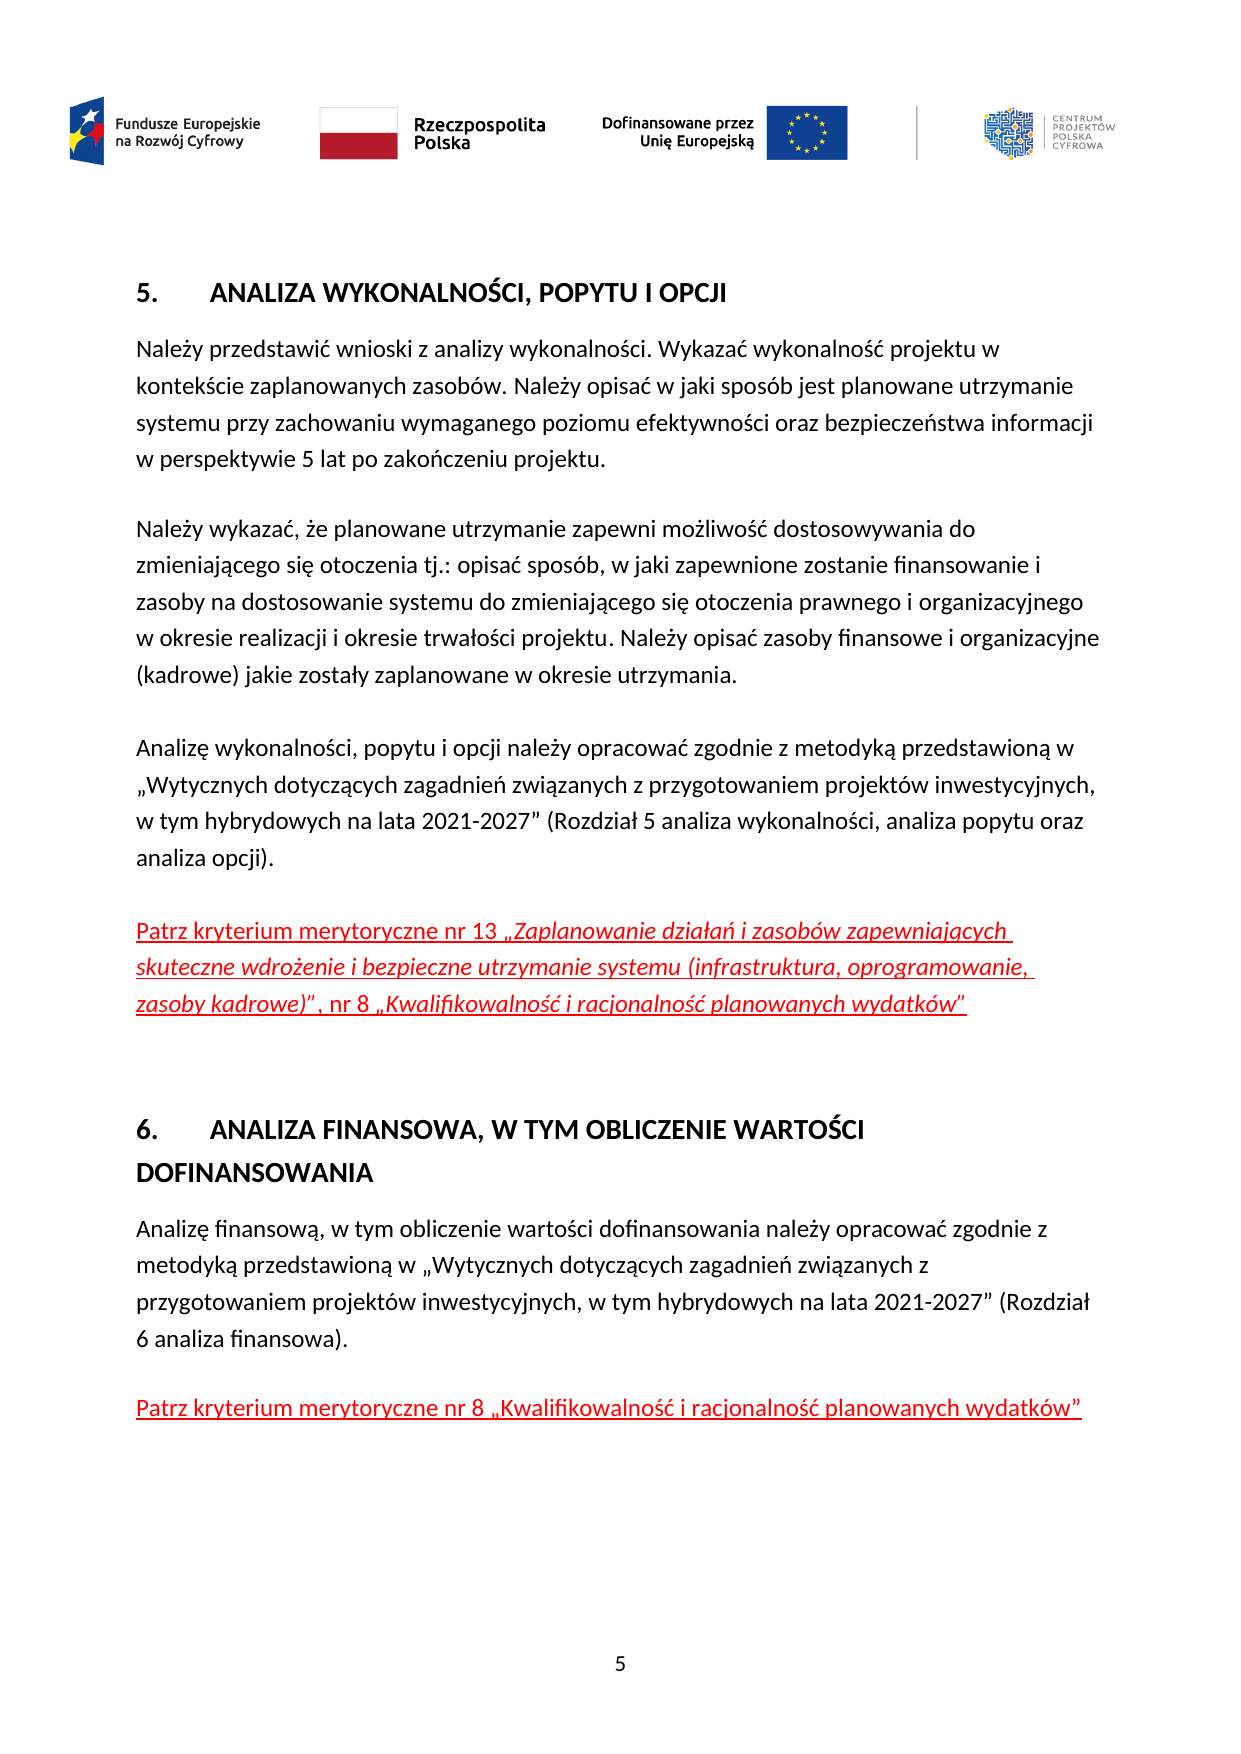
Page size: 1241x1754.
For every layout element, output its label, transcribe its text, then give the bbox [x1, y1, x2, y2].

text Analizę wykonalności, popytu i opcji należy opracować zgodnie z metodyką przedstawioną w „Wytycznych dotyczących zagadnień związanych z przygotowaniem projektów inwestycyjnych, w tym hybrydowych na lata 2021-2027” (Rozdział 5 analiza wykonalności, analiza popytu oraz analiza opcji). [136, 696, 1104, 872]
text Analizę finansową, w tym obliczenie wartości dofinansowania należy opracować zgodnie z metodyką przedstawioną w „Wytycznych dotyczących zagadnień związanych z przygotowaniem projektów inwestycyjnych, w tym hybrydowych na lata 2021-2027” (Rozdział 6 analiza finansowa). [136, 1213, 1104, 1387]
text Patrz kryterium merytoryczne nr 8 „Kwalifikowalność i racjonalność planowanych wydatków” [136, 1392, 1104, 1456]
text Należy przedstawić wnioski z analizy wykonalności. Wykazać wykonalność projektu w kontekście zaplanowanych zasobów. Należy opisać w jaki sposób jest planowane utrzymanie systemu przy zachowaniu wymaganego poziomu efektywności oraz bezpieczeństwa informacji w perspektywie 5 lat po zakończeniu projektu. [136, 333, 1104, 507]
text Należy wykazać, że planowane utrzymanie zapewni możliwość dostosowywania do zmieniającego się otoczenia tj.: opisać sposób, w jaki zapewnione zostanie finansowanie i zasoby na dostosowanie systemu do zmieniającego się otoczenia prawnego i organizacyjnego w okresie realizacji i okresie trwałości projektu. Należy opisać zasoby finansowe i organizacyjne (kadrowe) jakie zostały zaplanowane w okresie utrzymania. [136, 513, 1104, 689]
picture [47, 73, 1149, 188]
text Patrz kryterium merytoryczne nr 13 „Zaplanowanie działań i zasobów zapewniających skuteczne wdrożenie i bezpieczne utrzymanie systemu (infrastruktura, oprogramowanie, zasoby kadrowe)”, nr 8 „Kwalifikowalność i racjonalność planowanych wydatków” [136, 915, 1104, 1052]
subtitle ANALIZA FINANSOWA, W TYM OBLICZENIE WARTOŚCI DOFINANSOWANIA [136, 1111, 1104, 1189]
subtitle ANALIZA WYKONALNOŚCI, POPYTU I OPCJI [136, 274, 1104, 310]
